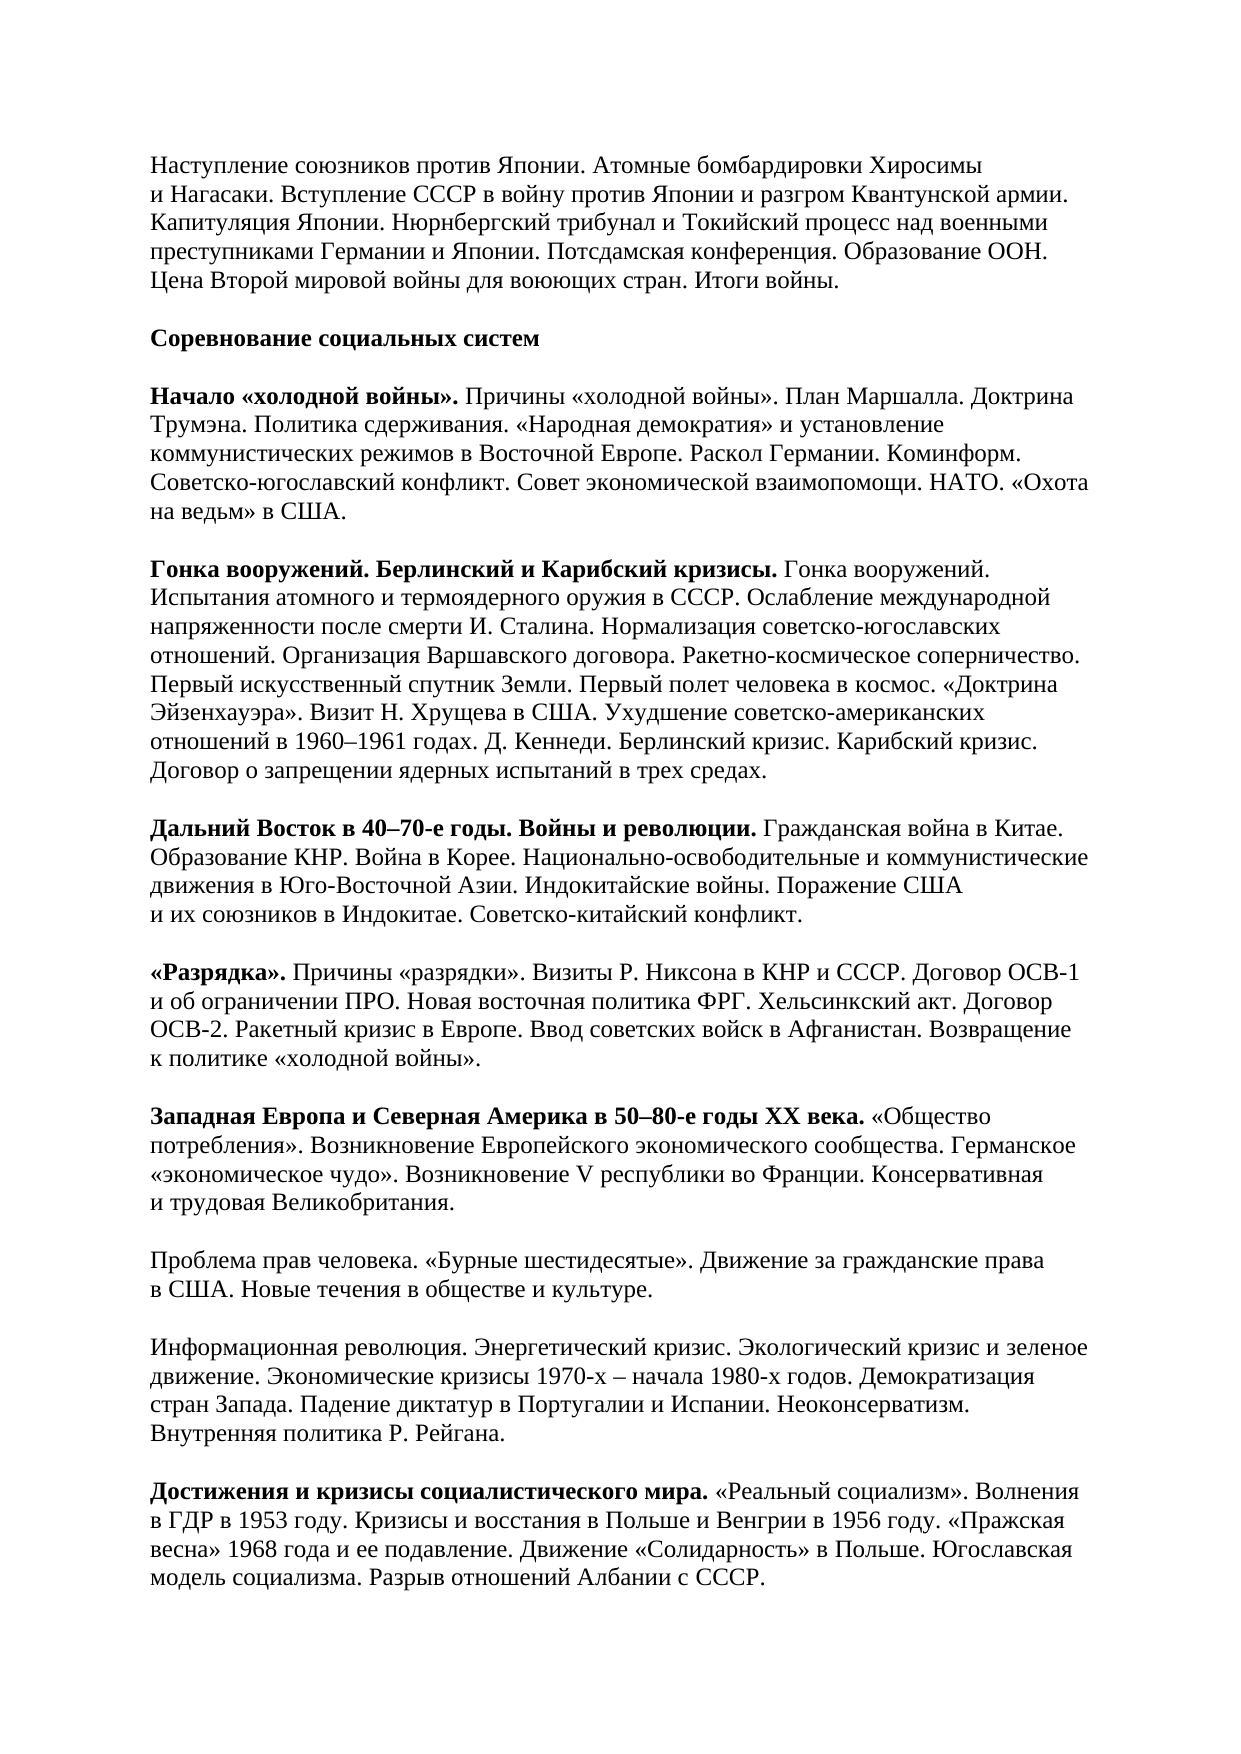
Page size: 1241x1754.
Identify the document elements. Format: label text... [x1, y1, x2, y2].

text Дальний Восток в 40–70-е годы. Войны и революции. Гражданская война в Китае. Образование КНР. Война в Корее. Национально-освободительные и коммунистические движения в Юго-Восточной Азии. Индокитайские войны. Поражение США и их союзников в Индокитае. Советско-китайский конфликт. [150, 1072, 1090, 1187]
text «Разрядка». Причины «разрядки». Визиты Р. Никсона в КНР и СССР. Договор ОСВ-1 и об ограничении ПРО. Новая восточная политика ФРГ. Хельсинкский акт. Договор ОСВ-2. Ракетный кризис в Европе. Ввод советских войск в Афганистан. Возвращение к политике «холодной войны». [150, 1216, 1090, 1331]
text Западная Европа и Северная Америка в 50–80-е годы ХХ века. «Общество потребления». Возникновение Европейского экономического сообщества. Германское «экономическое чудо». Возникновение V республики во Франции. Консервативная и трудовая Великобритания. [150, 1360, 1090, 1475]
text Проблема прав человека. «Бурные шестидесятые». Движение за гражданские права в США. Новые течения в обществе и культуре. [150, 1504, 1090, 1562]
text Гонка вооружений. Берлинский и Карибский кризисы. Гонка вооружений. Испытания атомного и термоядерного оружия в СССР. Ослабление международной напряженности после смерти И. Сталина. Нормализация советско-югославских отношений. Организация Варшавского договора. Ракетно-космическое соперничество. Первый искусственный спутник Земли. Первый полет человека в космос. «Доктрина Эйзенхауэра». Визит Н. Хрущева в США. Ухудшение советско-американских отношений в 1960–1961 годах. Д. Кеннеди. Берлинский кризис. Карибский кризис. Договор о запрещении ядерных испытаний в трех средах. [150, 813, 1090, 1043]
text Начало «холодной войны». Причины «холодной войны». План Маршалла. Доктрина Трумэна. Политика сдерживания. «Народная демократия» и установление коммунистических режимов в Восточной Европе. Раскол Германии. Коминформ. Советско-югославский конфликт. Совет экономической взаимопомощи. НАТО. «Охота на ведьм» в США. [150, 640, 1090, 784]
text Соревнование социальных систем [150, 582, 1090, 611]
text Наступление союзников против Японии. Атомные бомбардировки Хиросимы и Нагасаки. Вступление СССР в войну против Японии и разгром Квантунской армии. Капитуляция Японии. Нюрнбергский трибунал и Токийский процесс над военными преступниками Германии и Японии. Потсдамская конференция. Образование ООН. Цена Второй мировой войны для воюющих стран. Итоги войны. [150, 409, 1090, 553]
text Разгром Германии, Японии и их союзников. Открытие Второго фронта и наступление союзников. Переход на сторону Антигитлеровской коалиции Румынии и Болгарии, выход из войны Финляндии. Восстания в Париже, Варшаве, Словакии. Освобождение стран Европы. Попытка переворота в Германии 20 июля 1944 года. Бои в Арденнах. Висло-Одерская операция. Ялтинская конференция. Роль СССР в разгроме нацистской Германии и освобождении Европы. Противоречия между союзниками по Антигитлеровской коалиции. Разгром Германии и взятие Берлина. Капитуляция Германии. [150, 150, 1090, 380]
